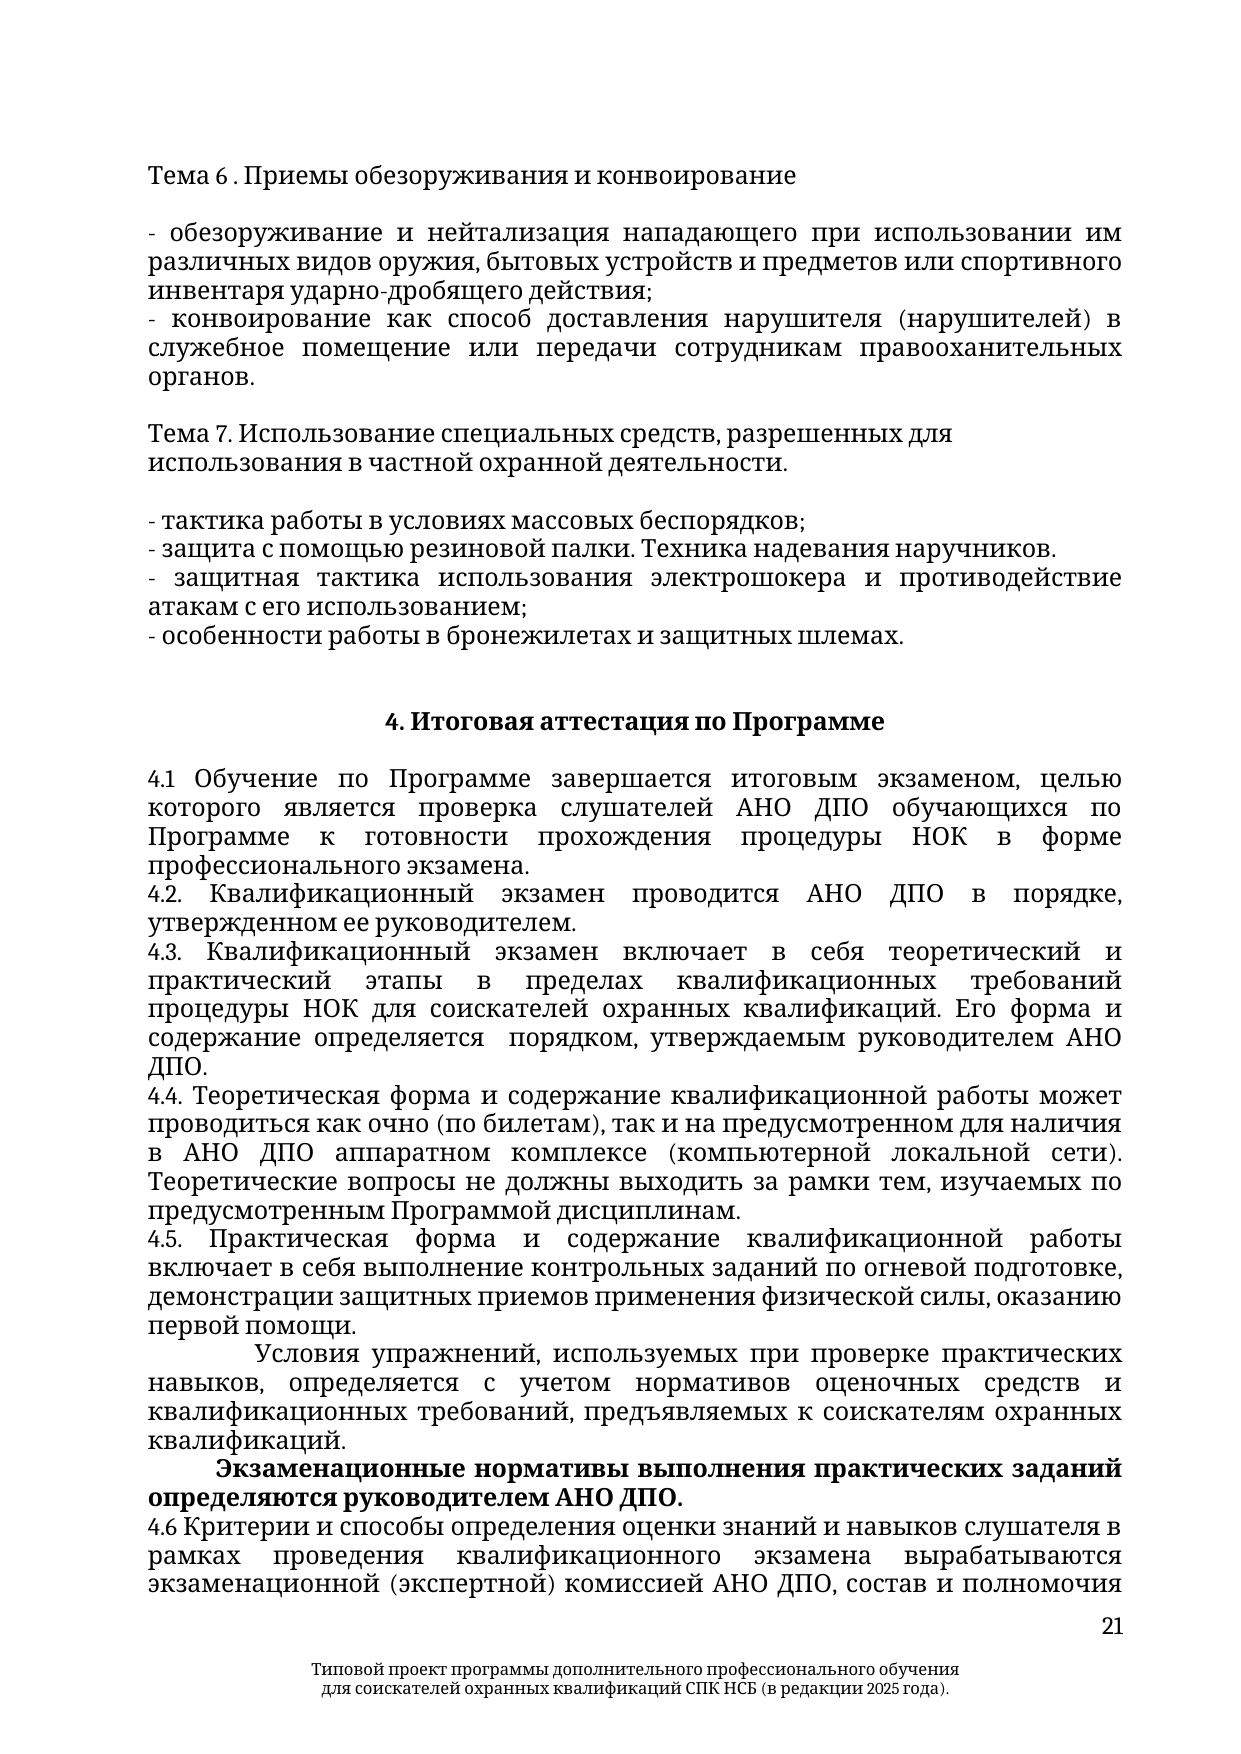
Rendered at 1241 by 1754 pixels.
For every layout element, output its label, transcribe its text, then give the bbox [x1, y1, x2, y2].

text - конвоирование как способ доставления нарушителя (нарушителей) в служебное помещение или передачи сотрудникам правооханительных органов. [148, 305, 1123, 392]
text 4.3. Квалификационный экзамен включает в себя теоретический и практический этапы в пределах квалификационных требований процедуры НОК для соискателей охранных квалификаций. Его форма и содержание определяется порядком, утверждаемым руководителем АНО ДПО. [148, 938, 1123, 1082]
text 4.2. Квалификационный экзамен проводится АНО ДПО в порядке, утвержденном ее руководителем. [148, 880, 1123, 938]
text Тема 7. Использование специальных средств, разрешенных для использования в частной охранной деятельности. [148, 420, 1123, 478]
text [148, 1513, 1123, 1599]
text Экзаменационные нормативы выполнения практических заданий определяются руководителем АНО ДПО. [148, 1455, 1123, 1513]
text - особенности работы в бронежилетах и защитных шлемах. [148, 622, 1123, 650]
text 4. Итоговая аттестация по Программе [148, 708, 1123, 737]
text - обезоруживание и нейтализация нападающего при использовании им различных видов оружия, бытовых устройств и предметов или спортивного инвентаря ударно-дробящего действия; [148, 219, 1123, 305]
text 4.4. Теоретическая форма и содержание квалификационной работы может проводиться как очно (по билетам), так и на предусмотренном для наличия в АНО ДПО аппаратном комплексе (компьютерной локальной сети). Теоретические вопросы не должны выходить за рамки тем, изучаемых по предусмотренным Программой дисциплинам. [148, 1082, 1123, 1225]
text - тактика работы в условиях массовых беспорядков; [148, 507, 1123, 535]
text Тема 6 . Приемы обезоруживания и конвоирование [148, 162, 1123, 190]
text 4.1 Обучение по Программе завершается итоговым экзаменом, целью которого является проверка слушателей АНО ДПО обучающихся по Программе к готовности прохождения процедуры НОК в форме профессионального экзамена. [148, 765, 1123, 880]
text - защитная тактика использования электрошокера и противодействие атакам с его использованием; [148, 564, 1123, 622]
text 4.5. Практическая форма и содержание квалификационной работы включает в себя выполнение контрольных заданий по огневой подготовке, демонстрации защитных приемов применения физической силы, оказанию первой помощи. [148, 1225, 1123, 1340]
text - защита с помощью резиновой палки. Техника надевания наручников. [148, 535, 1123, 564]
text Условия упражнений, используемых при проверке практических навыков, определяется с учетом нормативов оценочных средств и квалификационных требований, предъявляемых к соискателям охранных квалификаций. [148, 1340, 1123, 1455]
